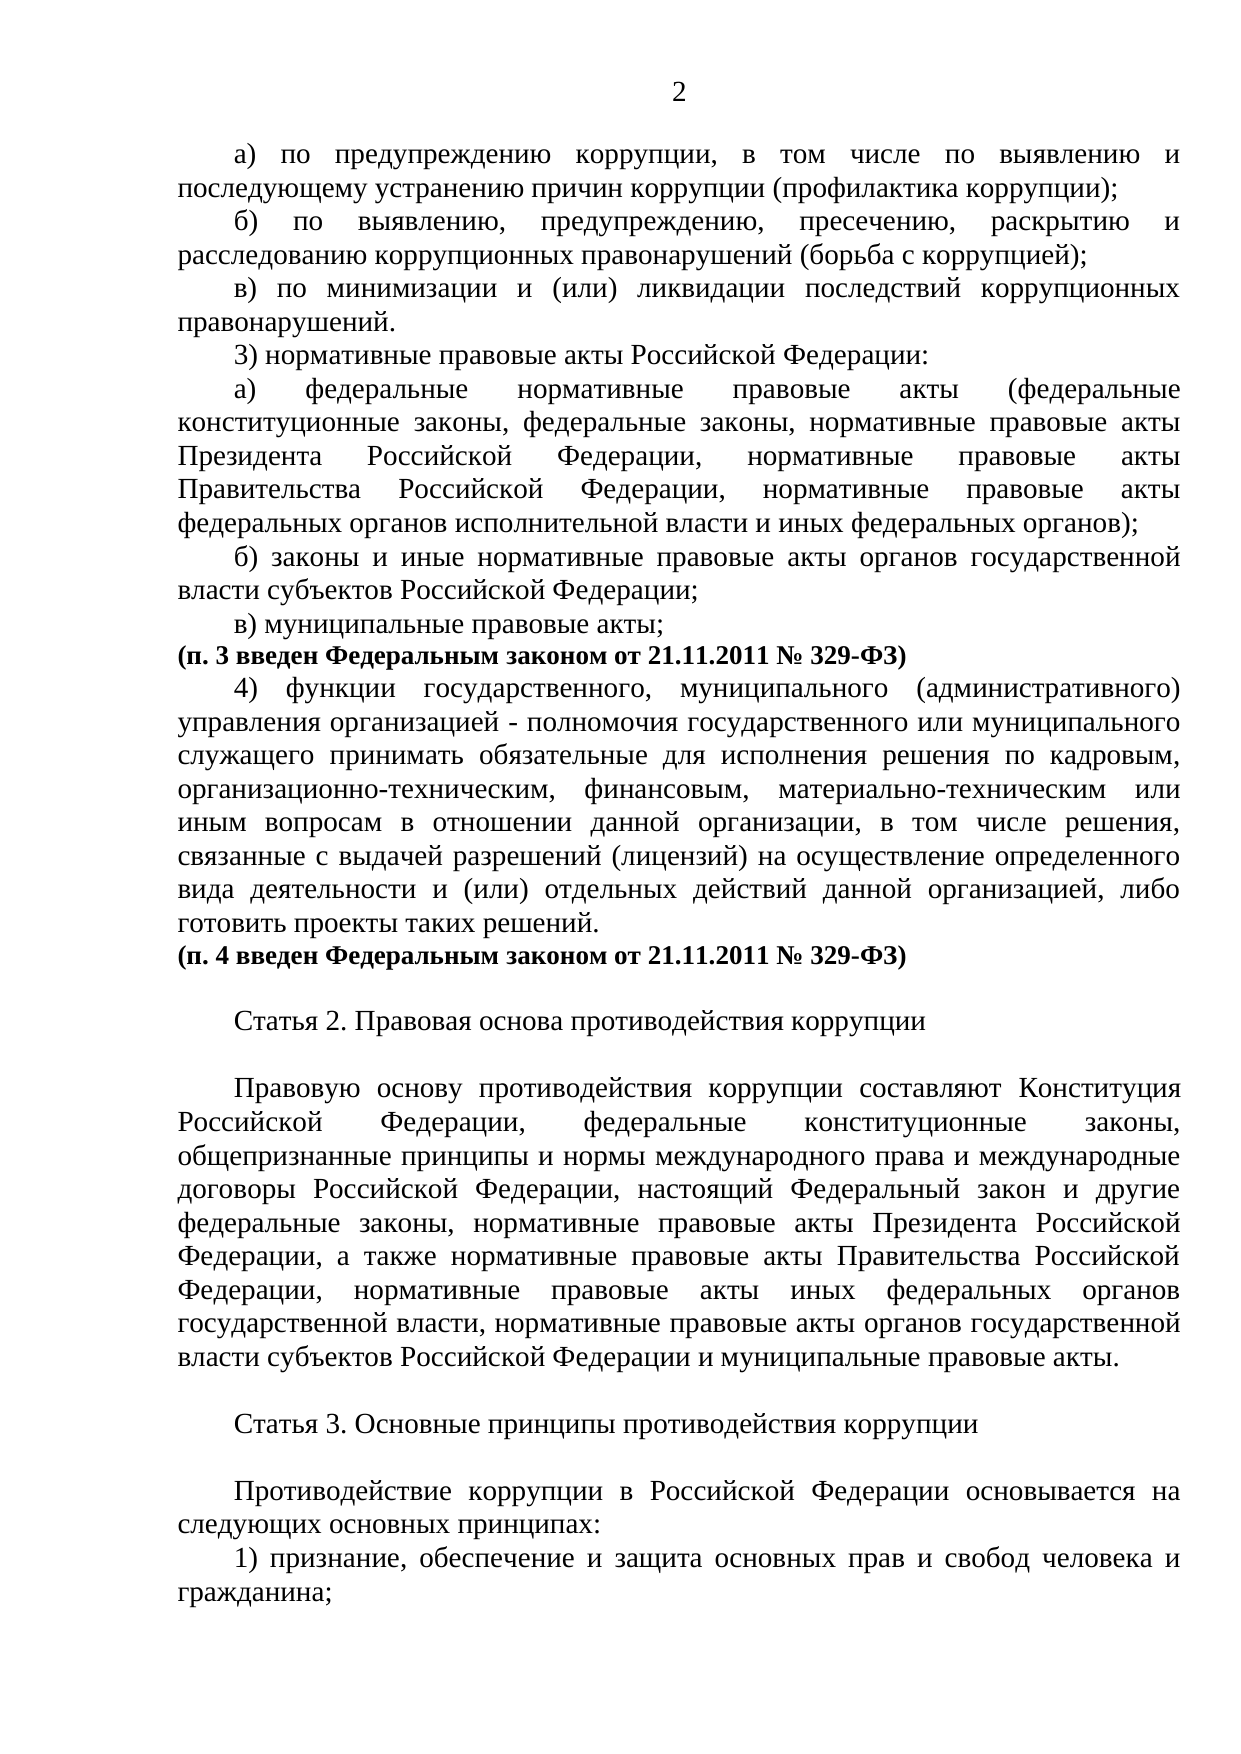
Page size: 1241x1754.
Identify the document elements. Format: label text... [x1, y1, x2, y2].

text Статья 2. Правовая основа противодействия коррупции [177, 1003, 1181, 1037]
text а) федеральные нормативные правовые акты (федеральные конституционные законы, федеральные законы, нормативные правовые акты Президента Российской Федерации, нормативные правовые акты Правительства Российской Федерации, нормативные правовые акты федеральных органов исполнительной власти и иных федеральных органов); [177, 371, 1181, 539]
text в) по минимизации и (или) ликвидации последствий коррупционных правонарушений. [177, 270, 1181, 337]
text 4) функции государственного, муниципального (административного) управления организацией - полномочия государственного или муниципального служащего принимать обязательные для исполнения решения по кадровым, организационно-техническим, финансовым, материально-техническим или иным вопросам в отношении данной организации, в том числе решения, связанные с выдачей разрешений (лицензий) на осуществление определенного вида деятельности и (или) отдельных действий данной организацией, либо готовить проекты таких решений. [177, 670, 1181, 939]
text б) по выявлению, предупреждению, пресечению, раскрытию и расследованию коррупционных правонарушений (борьба с коррупцией); [177, 203, 1181, 270]
text (п. 3 введен Федеральным законом от 21.11.2011 № 329-ФЗ) [177, 639, 1181, 670]
text Статья 3. Основные принципы противодействия коррупции [177, 1406, 1181, 1439]
text в) муниципальные правовые акты; [177, 606, 1181, 639]
text (п. 4 введен Федеральным законом от 21.11.2011 № 329-ФЗ) [177, 939, 1181, 970]
text б) законы и иные нормативные правовые акты органов государственной власти субъектов Российской Федерации; [177, 539, 1181, 606]
text 3) нормативные правовые акты Российской Федерации: [177, 337, 1181, 371]
text а) по предупреждению коррупции, в том числе по выявлению и последующему устранению причин коррупции (профилактика коррупции); [177, 136, 1181, 203]
text Противодействие коррупции в Российской Федерации основывается на следующих основных принципах: [177, 1473, 1181, 1540]
text Правовую основу противодействия коррупции составляют Конституция Российской Федерации, федеральные конституционные законы, общепризнанные принципы и нормы международного права и международные договоры Российской Федерации, настоящий Федеральный закон и другие федеральные законы, нормативные правовые акты Президента Российской Федерации, а также нормативные правовые акты Правительства Российской Федерации, нормативные правовые акты иных федеральных органов государственной власти, нормативные правовые акты органов государственной власти субъектов Российской Федерации и муниципальные правовые акты. [177, 1071, 1181, 1372]
text 1) признание, обеспечение и защита основных прав и свобод человека и гражданина; [177, 1540, 1181, 1607]
